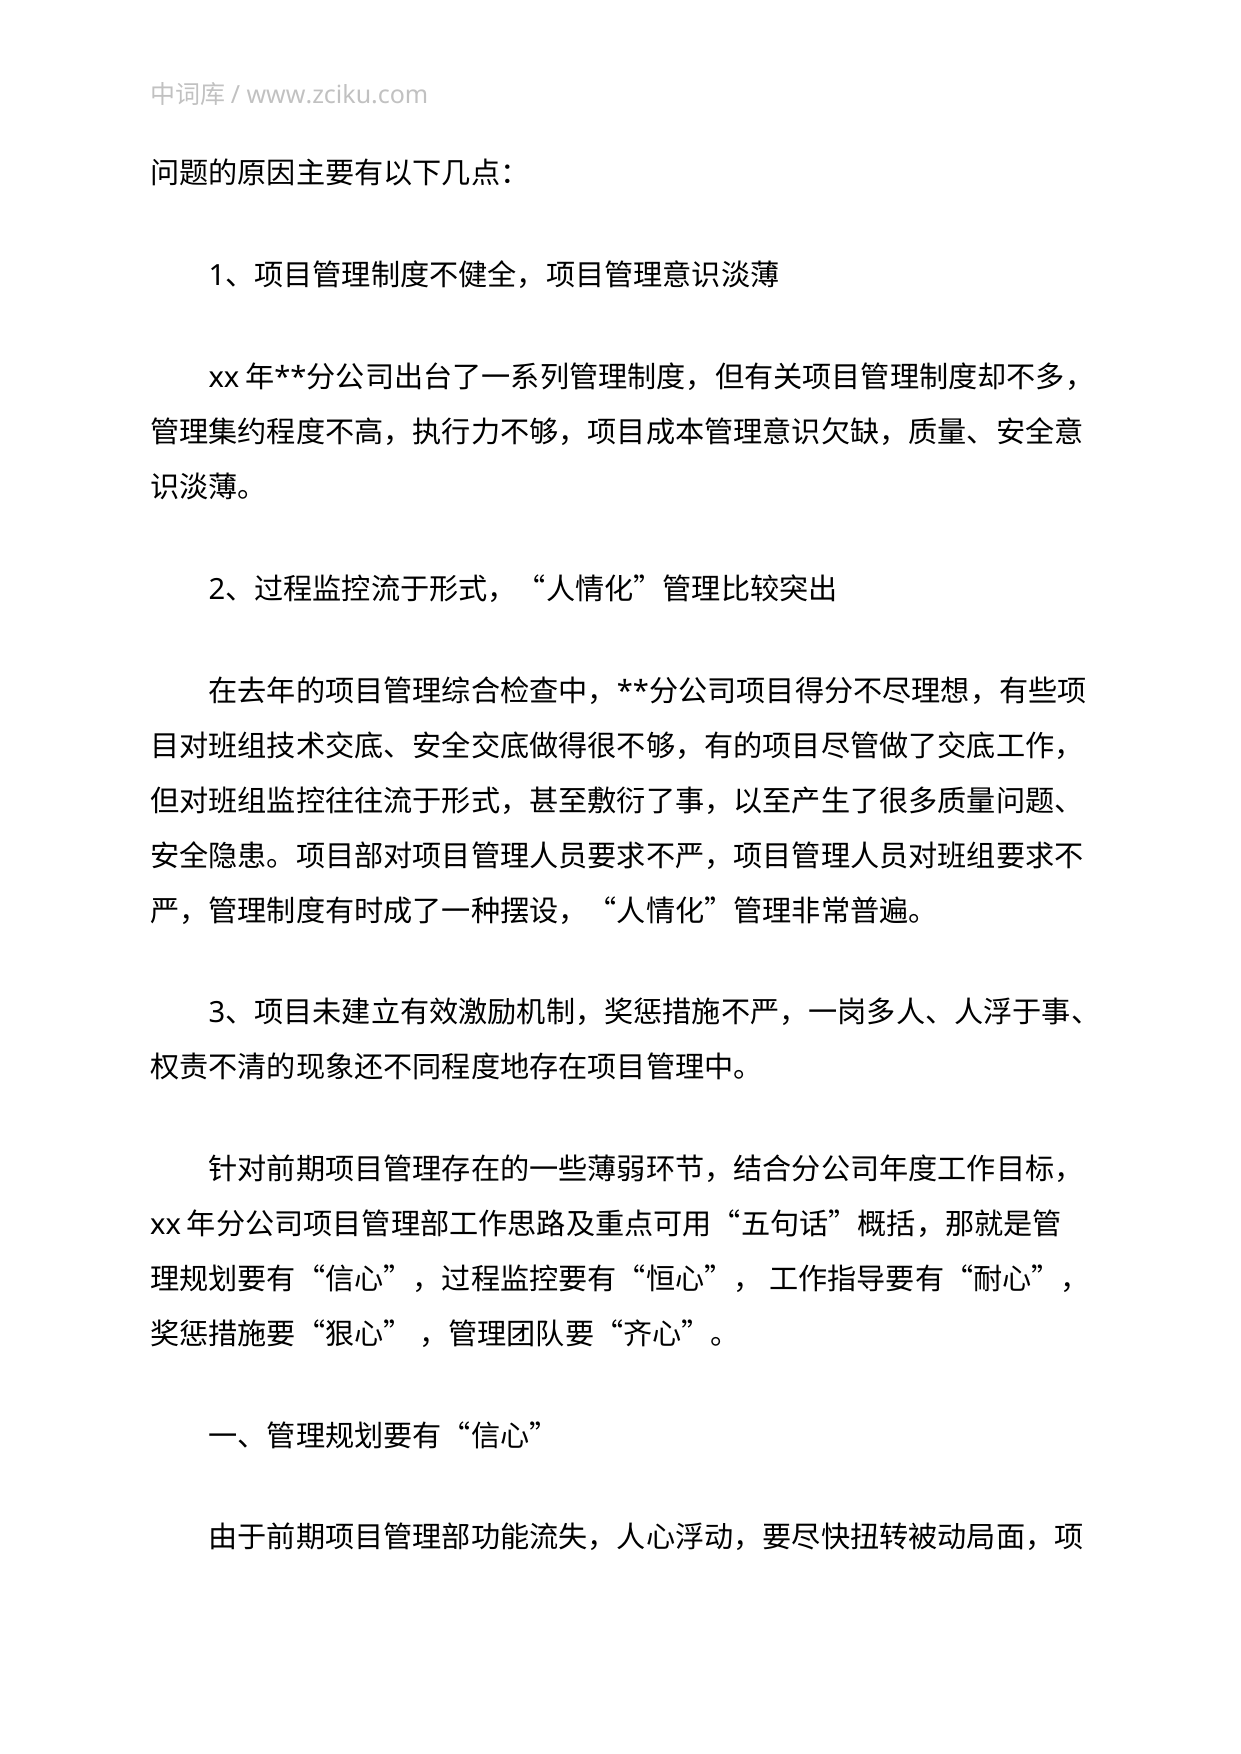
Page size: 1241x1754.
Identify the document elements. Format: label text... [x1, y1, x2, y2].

text 2、过程监控流于形式，“人情化”管理比较突出 [150, 565, 1090, 608]
text 1、项目管理制度不健全，项目管理意识淡薄 [150, 252, 1090, 294]
text xx年**分公司出台了一系列管理制度，但有关项目管理制度却不多，管理集约程度不高，执行力不够，项目成本管理意识欠缺，质量、安全意识淡薄。 [150, 354, 1090, 506]
text 一、管理规划要有“信心” [150, 1412, 1090, 1454]
text 3、项目未建立有效激励机制，奖惩措施不严，一岗多人、人浮于事、权责不清的现象还不同程度地存在项目管理中。 [150, 989, 1090, 1086]
text 针对前期项目管理存在的一些薄弱环节，结合分公司年度工作目标，xx年分公司项目管理部工作思路及重点可用“五句话”概括，那就是管理规划要有“信心”，过程监控要有“恒心”， 工作指导要有“耐心”，奖惩措施要“狠心” ，管理团队要“齐心”。 [150, 1146, 1090, 1353]
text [150, 150, 1090, 192]
text 在去年的项目管理综合检查中，**分公司项目得分不尽理想，有些项目对班组技术交底、安全交底做得很不够，有的项目尽管做了交底工作，但对班组监控往往流于形式，甚至敷衍了事，以至产生了很多质量问题、安全隐患。项目部对项目管理人员要求不严，项目管理人员对班组要求不严，管理制度有时成了一种摆设，“人情化”管理非常普遍。 [150, 667, 1090, 929]
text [150, 1514, 1090, 1556]
